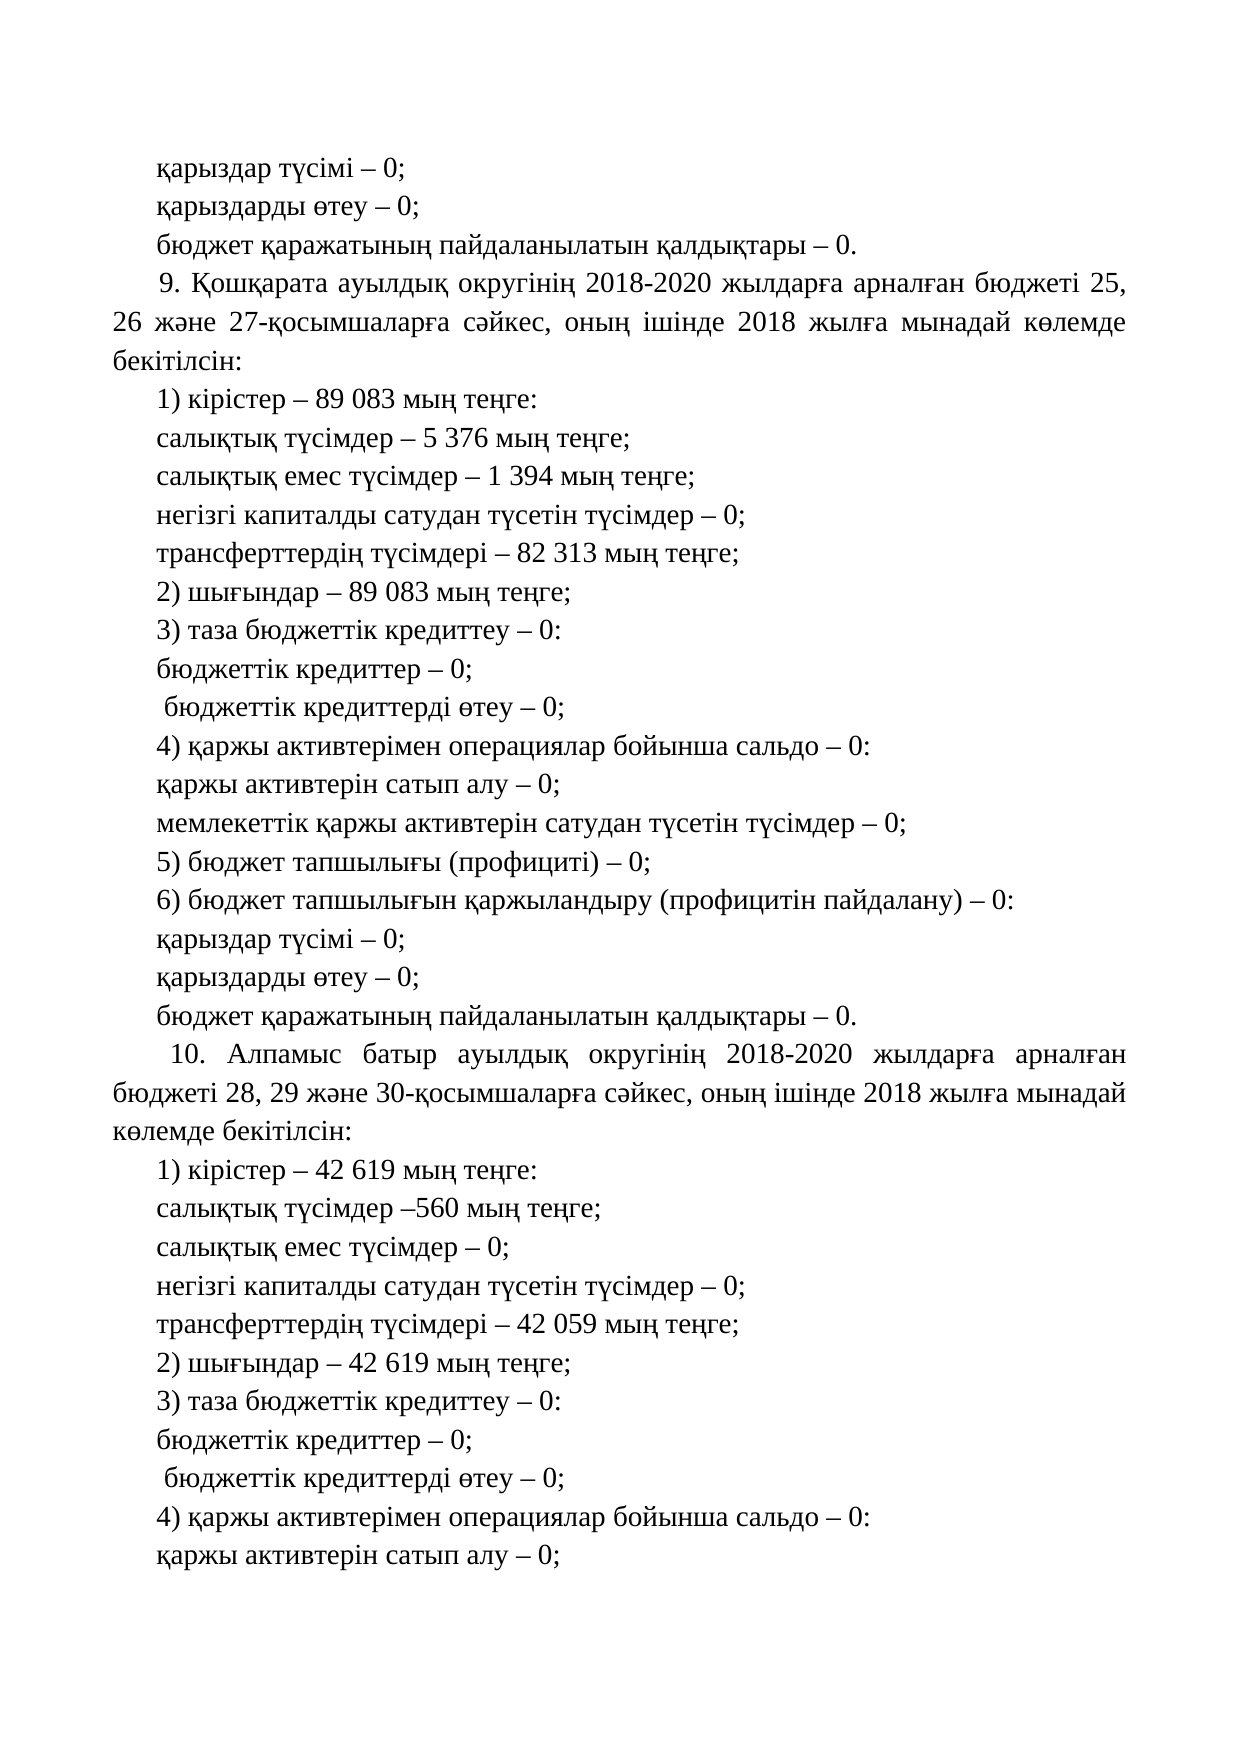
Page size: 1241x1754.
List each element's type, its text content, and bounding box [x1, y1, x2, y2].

text трансферттердiң түсiмдерi – 82 313 мың теңге; [112, 535, 1128, 569]
text 3) таза бюджеттiк кредиттеу – 0: [112, 1383, 1128, 1417]
text салықтық емес түсiмдер – 0; [112, 1229, 1128, 1263]
text трансферттердiң түсiмдерi – 42 059 мың теңге; [112, 1306, 1128, 1340]
text қарыздар түсімі – 0; [112, 921, 1128, 954]
text қаржы активтерін сатып алу – 0; [112, 767, 1128, 800]
text бюджеттік кредиттерді өтеу – 0; [112, 1460, 1128, 1494]
text 6) бюджет тапшылығын қаржыландыру (профицитін пайдалану) – 0: [112, 882, 1128, 916]
text қарыздарды өтеу – 0; [112, 188, 1128, 222]
text негiзгi капиталды сатудан түсетiн түсiмдер – 0; [112, 1268, 1128, 1301]
text салықтық түсiмдер – 5 376 мың теңге; [112, 420, 1128, 453]
text 1) кiрiстер – 89 083 мың теңге: [112, 381, 1128, 415]
text бюджеттік кредиттер – 0; [112, 651, 1128, 684]
text 9. Қошқарата ауылдық округінің 2018-2020 жылдарға арналған бюджеті 25, 26 және 27-қосымшаларға сәйкес, оның ішінде 2018 жылға мынадай көлемде бекiтiлсiн: [112, 266, 1128, 376]
text 4) қаржы активтерімен операциялар бойынша сальдо – 0: [112, 728, 1128, 762]
text 5) бюджет тапшылығы (профициті) – 0; [112, 844, 1128, 877]
text қаржы активтерін сатып алу – 0; [112, 1537, 1128, 1571]
text 4) қаржы активтерімен операциялар бойынша сальдо – 0: [112, 1499, 1128, 1532]
text салықтық түсiмдер –560 мың теңге; [112, 1191, 1128, 1224]
text 1) кiрiстер – 42 619 мың теңге: [112, 1152, 1128, 1186]
text бюджет қаражатының пайдаланылатын қалдықтары – 0. [112, 998, 1128, 1031]
text бюджеттік кредиттерді өтеу – 0; [112, 689, 1128, 723]
text 2) шығындар – 42 619 мың теңге; [112, 1345, 1128, 1378]
text салықтық емес түсiмдер – 1 394 мың теңге; [112, 458, 1128, 492]
text бюджет қаражатының пайдаланылатын қалдықтары – 0. [112, 227, 1128, 261]
text 2) шығындар – 89 083 мың теңге; [112, 574, 1128, 607]
text 3) таза бюджеттiк кредиттеу – 0: [112, 612, 1128, 646]
text қарыздарды өтеу – 0; [112, 959, 1128, 993]
text негiзгi капиталды сатудан түсетiн түсiмдер – 0; [112, 497, 1128, 530]
text бюджеттік кредиттер – 0; [112, 1422, 1128, 1455]
text мемлекеттік қаржы активтерін сатудан түсетін түсімдер – 0; [112, 805, 1128, 839]
text 10. Алпамыс батыр ауылдық округінің 2018-2020 жылдарға арналған бюджеті 28, 29 және 30-қосымшаларға сәйкес, оның ішінде 2018 жылға мынадай көлемде бекiтiлсiн: [112, 1036, 1128, 1147]
text қарыздар түсімі – 0; [112, 150, 1128, 183]
